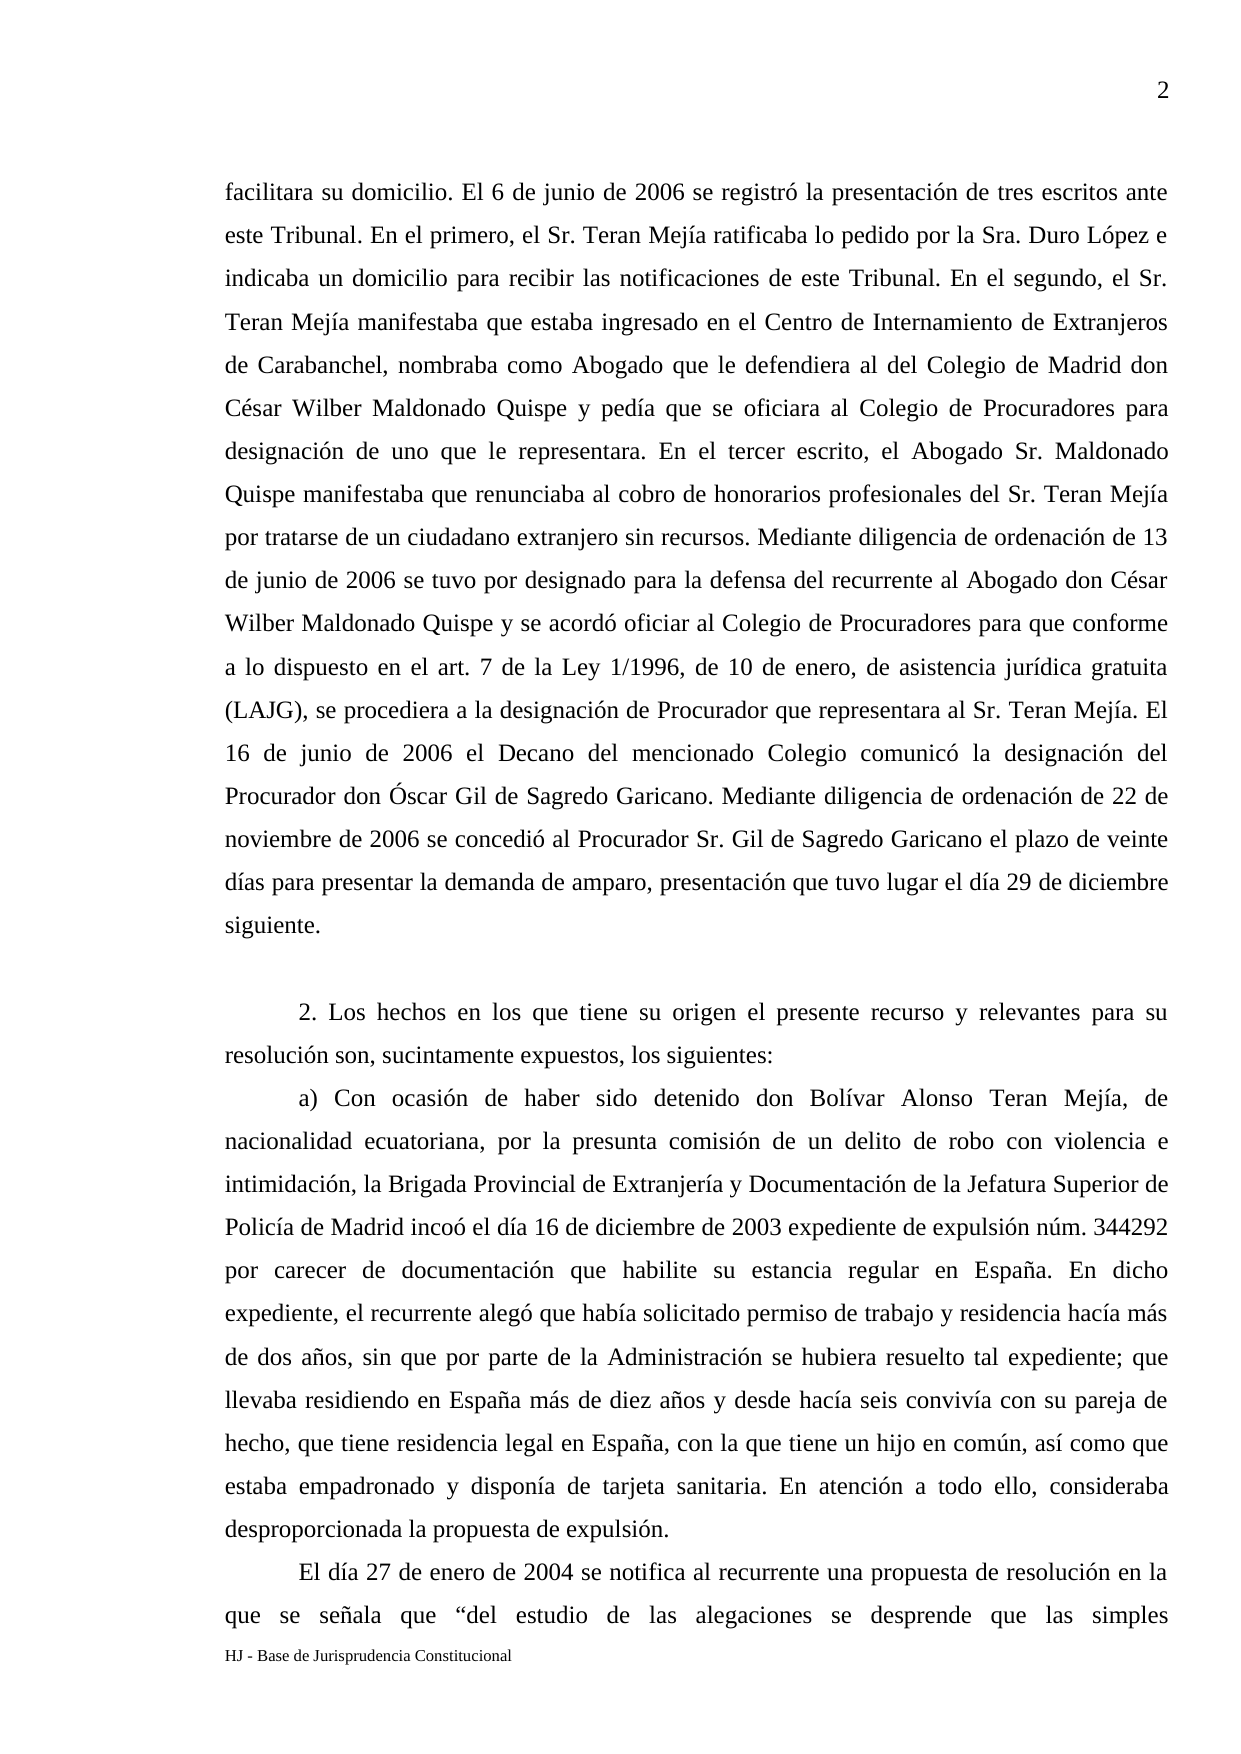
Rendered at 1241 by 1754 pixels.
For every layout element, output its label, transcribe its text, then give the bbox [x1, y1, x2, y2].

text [224, 1557, 1169, 1629]
text a) Con ocasión de haber sido detenido don Bolívar Alonso Teran Mejía, de nacionalidad ecuatoriana, por la presunta comisión de un delito de robo con violencia e intimidación, la Brigada Provincial de Extranjería y Documentación de la Jefatura Superior de Policía de Madrid incoó el día 16 de diciembre de 2003 expediente de expulsión núm. 344292 por carecer de documentación que habilite su estancia regular en España. En dicho expediente, el recurrente alegó que había solicitado permiso de trabajo y residencia hacía más de dos años, sin que por parte de la Administración se hubiera resuelto tal expediente; que llevaba residiendo en España más de diez años y desde hacía seis convivía con su pareja de hecho, que tiene residencia legal en España, con la que tiene un hijo en común, así como que estaba empadronado y disponía de tarjeta sanitaria. En atención a todo ello, consideraba desproporcionada la propuesta de expulsión. [224, 1083, 1169, 1543]
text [224, 177, 1169, 939]
text 2. Los hechos en los que tiene su origen el presente recurso y relevantes para su resolución son, sucintamente expuestos, los siguientes: [224, 997, 1169, 1068]
